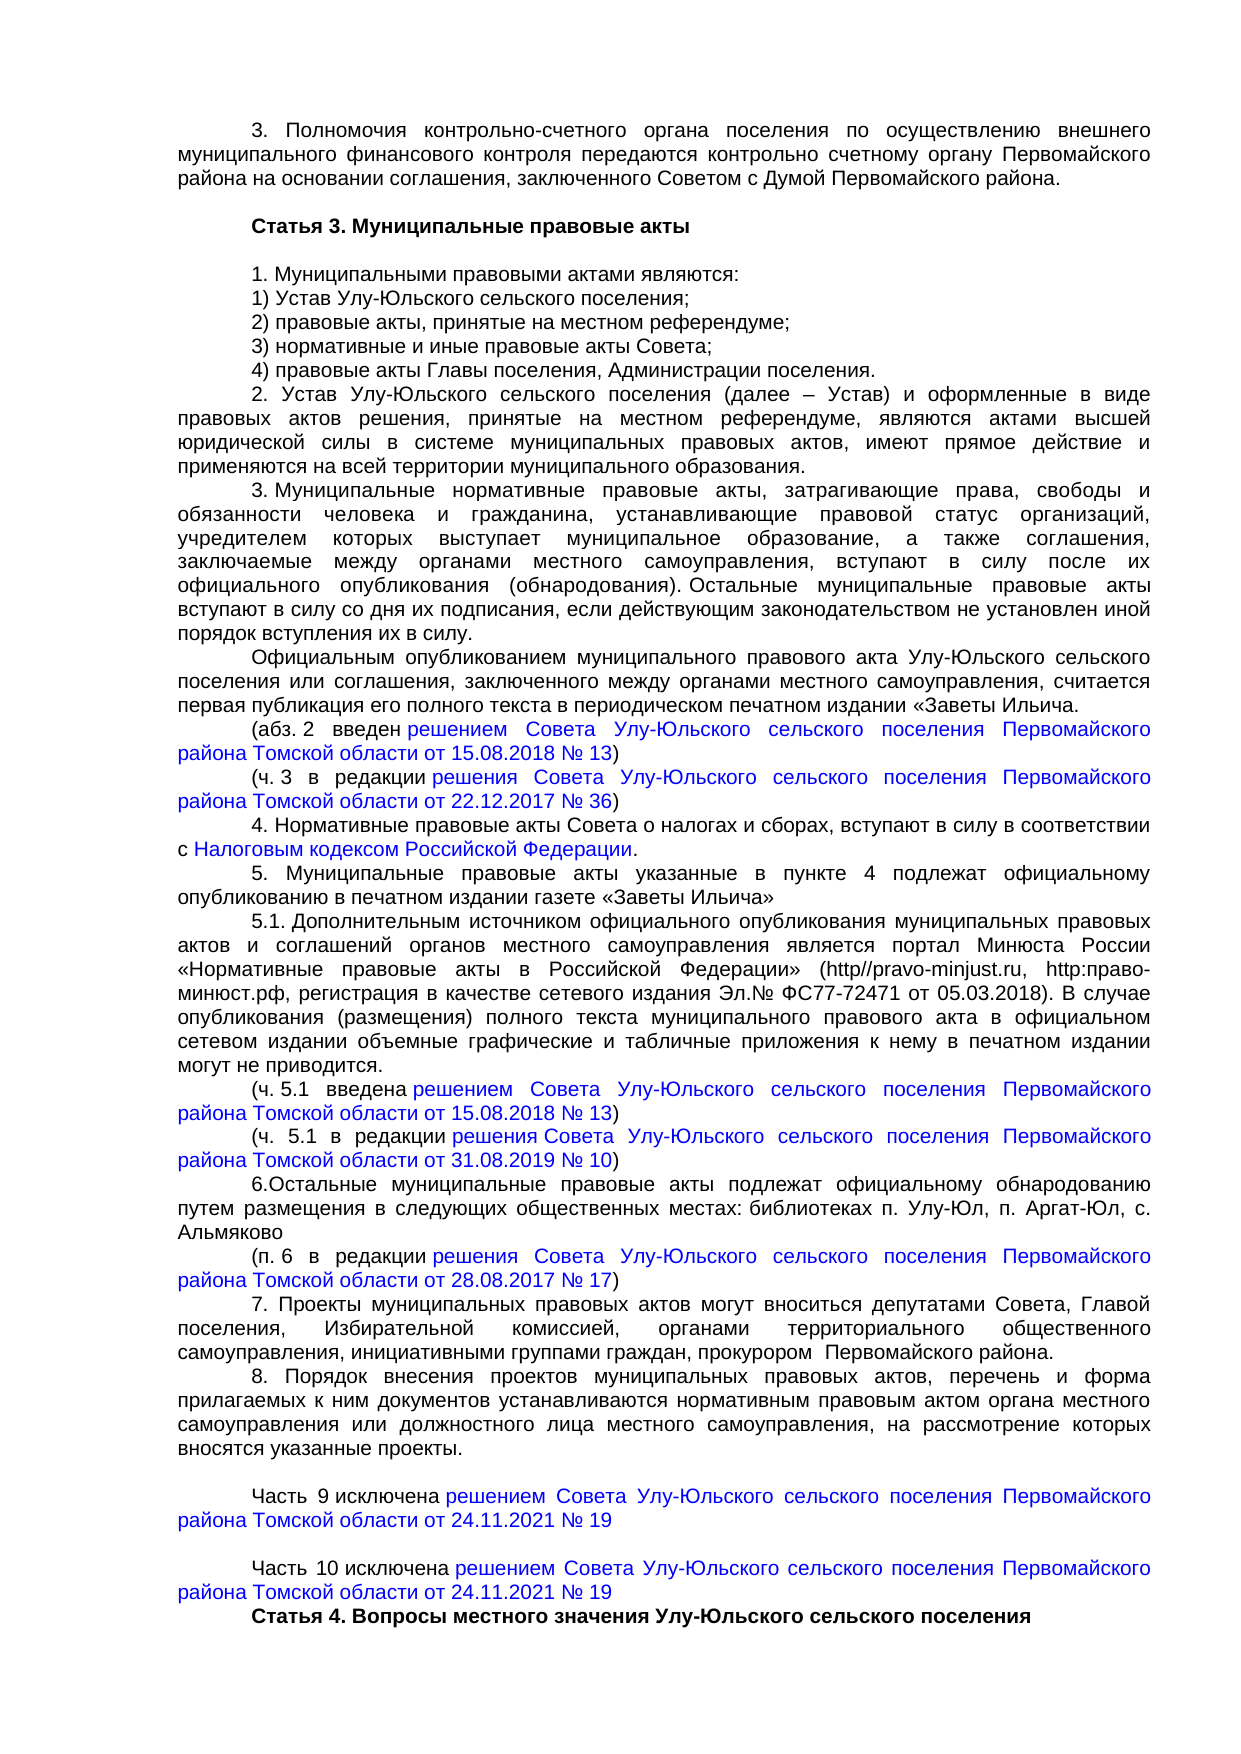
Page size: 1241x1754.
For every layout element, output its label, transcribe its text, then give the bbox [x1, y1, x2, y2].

text 6.Остальные муниципальные правовые акты подлежат официальному обнародованию путем размещения в следующих общественных местах: библиотеках п. Улу-Юл, п. Аргат-Юл, с. Альмяково [177, 1172, 1152, 1244]
text Часть 9 исключена решением Совета Улу-Юльского сельского поселения Первомайского района Томской области от 24.11.2021 № 19 [177, 1484, 1152, 1532]
text Часть 10 исключена решением Совета Улу-Юльского сельского поселения Первомайского района Томской области от 24.11.2021 № 19 [177, 1556, 1152, 1603]
text 2. Устав Улу-Юльского сельского поселения (далее – Устав) и оформленные в виде правовых актов решения, принятые на местном референдуме, являются актами высшей юридической силы в системе муниципальных правовых актов, имеют прямое действие и применяются на всей территории муниципального образования. [177, 382, 1152, 477]
text 3. Муниципальные нормативные правовые акты, затрагивающие права, свободы и обязанности человека и гражданина, устанавливающие правовой статус организаций, учредителем которых выступает муниципальное образование, а также соглашения, заключаемые между органами местного самоуправления, вступают в силу после их официального опубликования (обнародования). Остальные муниципальные правовые акты вступают в силу со дня их подписания, если действующим законодательством не установлен иной порядок вступления их в силу. [177, 573, 1152, 645]
text 5. Муниципальные правовые акты указанные в пункте 4 подлежат официальному опубликованию в печатном издании газете «Заветы Ильича» [177, 861, 1152, 909]
text 1) Устав Улу-Юльского сельского поселения; [177, 286, 1152, 310]
text (ч. 3 в редакции решения Совета Улу-Юльского сельского поселения Первомайского района Томской области от 22.12.2017 № 36) [177, 765, 1152, 813]
text Статья 4. Вопросы местного значения Улу-Юльского сельского поселения [177, 1603, 1152, 1627]
text (ч. 5.1 введена решением Совета Улу-Юльского сельского поселения Первомайского района Томской области от 15.08.2018 № 13) [177, 1076, 1152, 1124]
text 8. Порядок внесения проектов муниципальных правовых актов, перечень и форма прилагаемых к ним документов устанавливаются нормативным правовым актом органа местного самоуправления или должностного лица местного самоуправления, на рассмотрение которых вносятся указанные проекты. [177, 1364, 1152, 1460]
text 4. Нормативные правовые акты Совета о налогах и сборах, вступают в силу в соответствии с Налоговым кодексом Российской Федерации. [177, 813, 1152, 861]
text 7. Проекты муниципальных правовых актов могут вноситься депутатами Совета, Главой поселения, Избирательной комиссией, органами территориального общественного самоуправления, инициативными группами граждан, прокурором Первомайского района. [177, 1292, 1152, 1364]
text 5.1. Дополнительным источником официального опубликования муниципальных правовых актов и соглашений органов местного самоуправления является портал Минюста России «Нормативные правовые акты в Российской Федерации» (http//pravo-minjust.ru, http:право-минюст.рф, регистрация в качестве сетевого издания Эл.№ ФС77-72471 от 05.03.2018). В случае опубликования (размещения) полного текста муниципального правового акта в официальном сетевом издании объемные графические и табличные приложения к нему в печатном издании могут не приводится. [177, 909, 1152, 1076]
text 1. Муниципальными правовыми актами являются: [177, 262, 1152, 286]
text Официальным опубликованием муниципального правового акта Улу-Юльского сельского поселения или соглашения, заключенного между органами местного самоуправления, считается первая публикация его полного текста в периодическом печатном издании «Заветы Ильича. [177, 645, 1152, 717]
text (п. 6 в редакции решения Совета Улу-Юльского сельского поселения Первомайского района Томской области от 28.08.2017 № 17) [177, 1244, 1152, 1292]
text 3) нормативные и иные правовые акты Совета; [177, 334, 1152, 358]
text 2) правовые акты, принятые на местном референдуме; [177, 310, 1152, 334]
text (абз. 2 введен решением Совета Улу-Юльского сельского поселения Первомайского района Томской области от 15.08.2018 № 13) [177, 717, 1152, 765]
text Статья 3. Муниципальные правовые акты [177, 214, 1152, 238]
text 3. Полномочия контрольно-счетного органа поселения по осуществлению внешнего муниципального финансового контроля передаются контрольно счетному органу Первомайского района на основании соглашения, заключенного Советом с Думой Первомайского района. [177, 118, 1152, 190]
text 4) правовые акты Главы поселения, Администрации поселения. [177, 358, 1152, 382]
text (ч. 5.1 в редакции решения Совета Улу-Юльского сельского поселения Первомайского района Томской области от 31.08.2019 № 10) [177, 1124, 1152, 1172]
